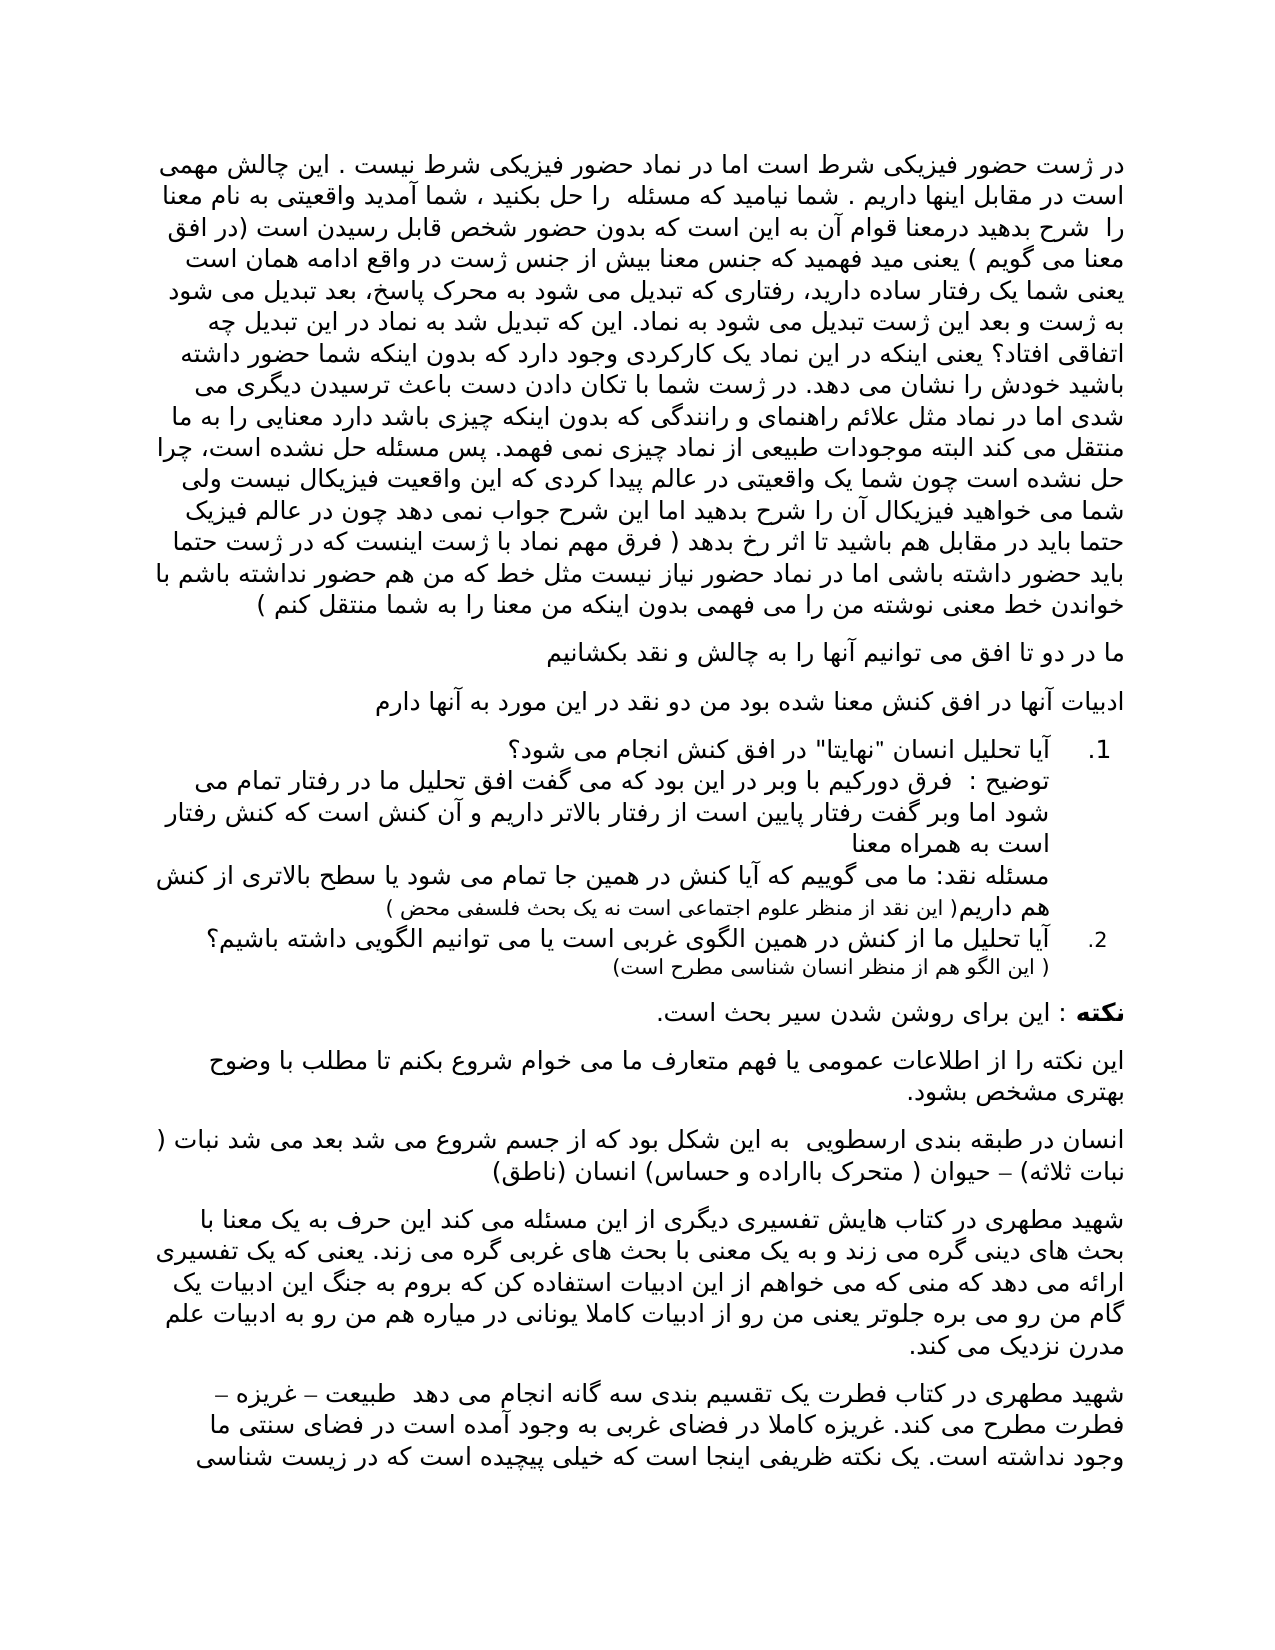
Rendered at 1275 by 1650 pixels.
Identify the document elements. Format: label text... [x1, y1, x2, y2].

text انسان در طبقه بندی ارسطویی به این شکل بود که از جسم شروع می شد بعد می شد نبات ( نبات ثلاثه) – حیوان ( متحرک بااراده و حساس) انسان (ناطق) [150, 1125, 1125, 1186]
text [150, 1379, 1125, 1471]
text ادبیات آنها در افق کنش معنا شده بود من دو نقد در این مورد به آنها دارم [150, 687, 1125, 716]
text شهید مطهری در کتاب هایش تفسیری دیگری از این مسئله می کند این حرف به یک معنا با بحث های دینی گره می زند و به یک معنی با بحث های غربی گره می زند. یعنی که یک تفسیری ارائه می دهد که منی که می خواهم از این ادبیات استفاده کن که بروم به جنگ این ادبیات یک گام من رو می بره جلوتر یعنی من رو از ادبیات کاملا یونانی در میاره هم من رو به ادبیات علم مدرن نزدیک می کند. [150, 1205, 1125, 1360]
list توضیح : فرق دورکیم با وبر در این بود که می گفت افق تحلیل ما در رفتار تمام می شود اما وبر گفت رفتار پایین است از رفتار بالاتر داریم و آن کنش است که کنش رفتار است به همراه معنا [150, 767, 1050, 859]
text در ژست حضور فیزیکی شرط است اما در نماد حضور فیزیکی شرط نیست . این چالش مهمی است در مقابل اینها داریم . شما نیامید که مسئله را حل بکنید ، شما آمدید واقعیتی به نام معنا را شرح بدهید درمعنا قوام آن به این است که بدون حضور شخص قابل رسیدن است (در افق معنا می گویم ) یعنی مید فهمید که جنس معنا بیش از جنس ژست در واقع ادامه همان است یعنی شما یک رفتار ساده دارید، رفتاری که تبدیل می شود به محرک پاسخ، بعد تبدیل می شود به ژست و بعد این ژست تبدیل می شود به نماد. این که تبدیل شد به نماد در این تبدیل چه اتفاقی افتاد؟ یعنی اینکه در این نماد یک کارکردی وجود دارد که بدون اینکه شما حضور داشته باشید خودش را نشان می دهد. در ژست شما با تکان دادن دست باعث ترسیدن دیگری می شدی اما در نماد مثل علائم راهنمای و رانندگی که بدون اینکه چیزی باشد دارد معنایی را به ما منتقل می کند البته موجودات طبیعی از نماد چیزی نمی فهمد. پس مسئله حل نشده است، چرا حل نشده است چون شما یک واقعیتی در عالم پیدا کردی که این واقعیت فیزیکال نیست ولی شما می خواهید فیزیکال آن را شرح بدهید اما این شرح جواب نمی دهد چون در عالم فیزیک حتما باید در مقابل هم باشید تا اثر رخ بدهد ( فرق مهم نماد با ژست اینست که در ژست حتما باید حضور داشته باشی اما در نماد حضور نیاز نیست مثل خط که من هم حضور نداشته باشم با خواندن خط معنی نوشته من را می فهمی بدون اینکه من معنا را به شما منتقل کنم ) [150, 150, 1125, 619]
text نکته : این برای روشن شدن سیر بحث است. [150, 998, 1125, 1027]
text این نکته را از اطلاعات عمومی یا فهم متعارف ما می خوام شروع بکنم تا مطلب با وضوح بهتری مشخص بشود. [150, 1046, 1125, 1106]
list آیا تحلیل ما از کنش در همین الگوی غربی است یا می توانیم الگویی داشته باشیم؟ ( این الگو هم از منظر انسان شناسی مطرح است) [150, 924, 1087, 979]
list مسئله نقد: ما می گوییم که آیا کنش در همین جا تمام می شود یا سطح بالاتری از کنش هم داریم( این نقد از منظر علوم اجتماعی است نه یک بحث فلسفی محض ) [150, 861, 1050, 922]
text ما در دو تا افق می توانیم آنها را به چالش و نقد بکشانیم [150, 638, 1125, 668]
list آیا تحلیل انسان "نهایتا" در افق کنش انجام می شود؟ [150, 735, 1087, 764]
